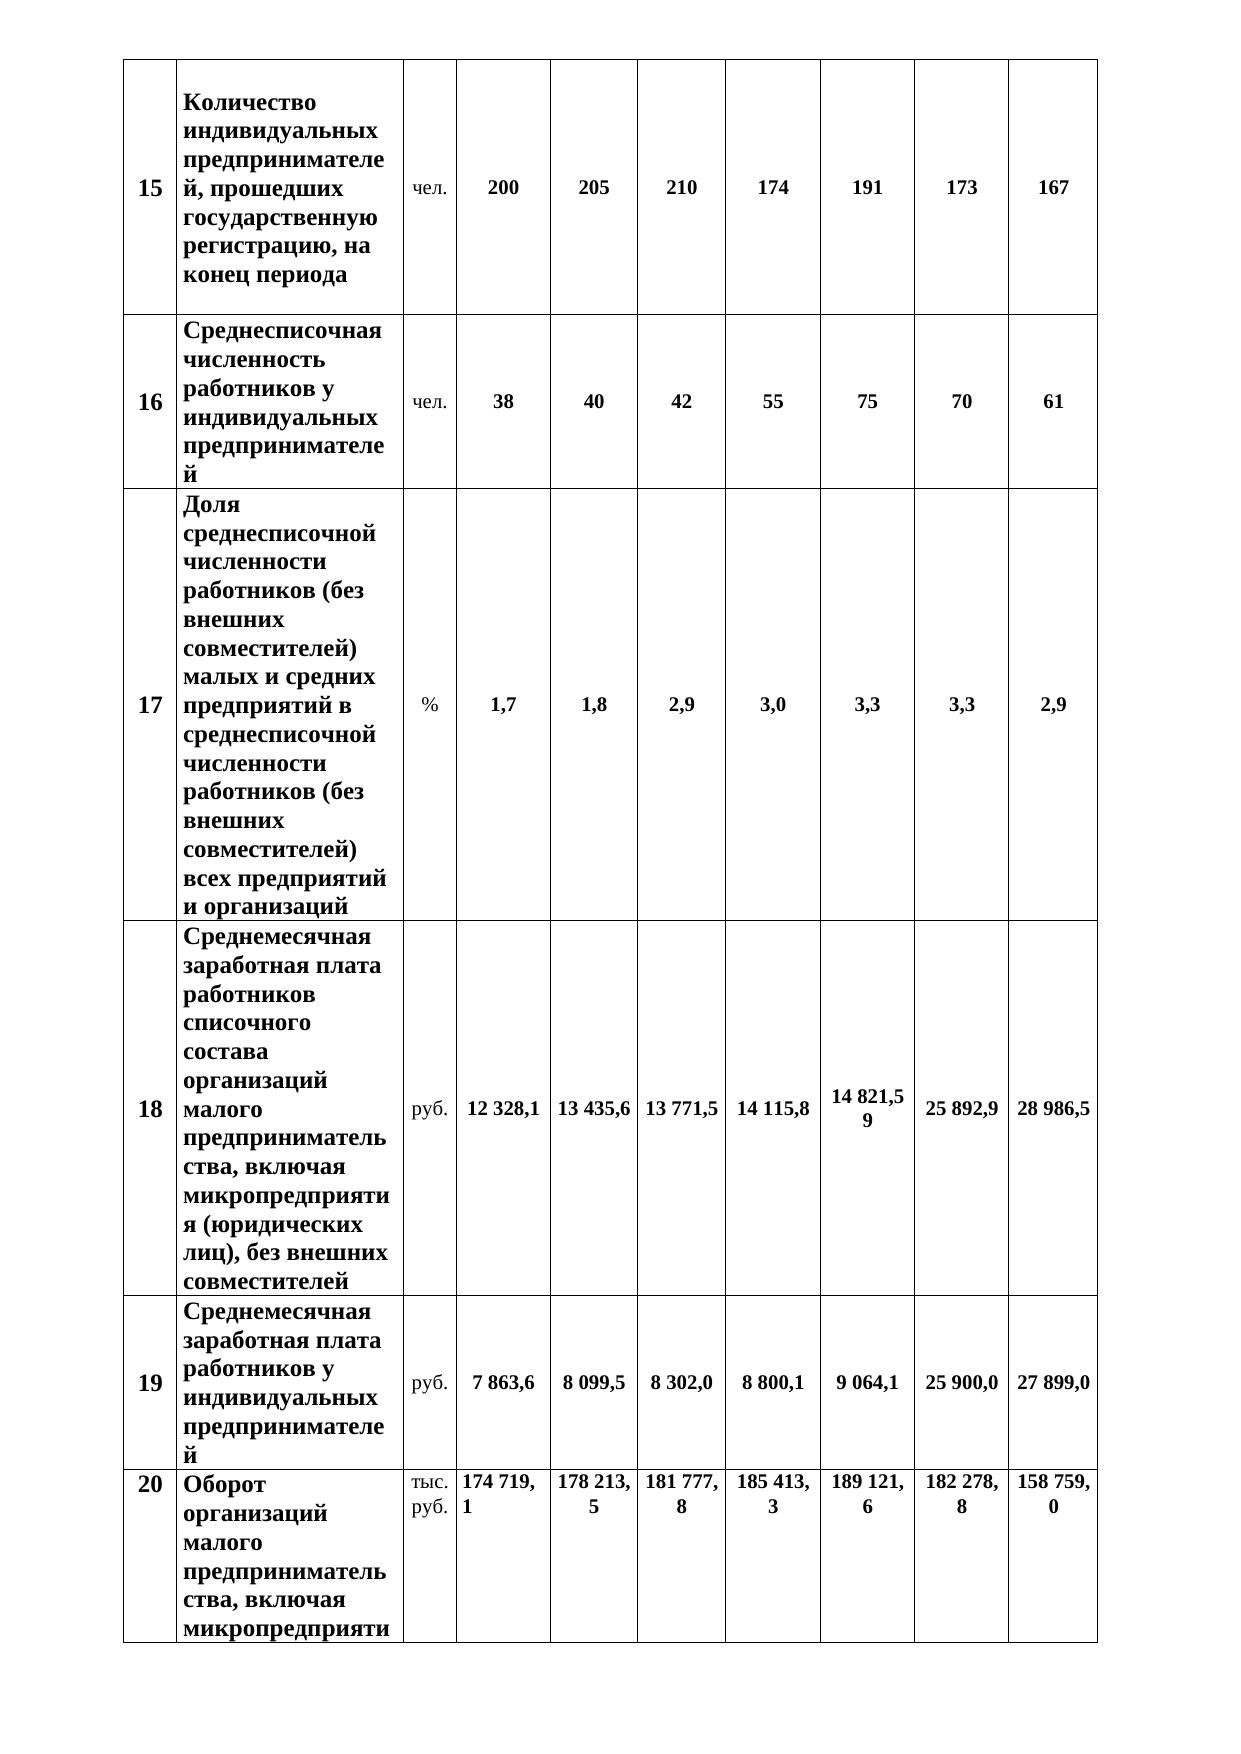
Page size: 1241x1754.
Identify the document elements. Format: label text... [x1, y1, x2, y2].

table_cell 8 800,1 [726, 1296, 820, 1468]
table_cell 75 [821, 315, 914, 488]
table_cell 1,8 [551, 489, 637, 920]
table_cell Среднемесячная заработная плата работников списочного состава организаций малого предпринимательства, включая микропредприятия (юридических лиц), без внешних совместителей [177, 921, 403, 1295]
table_cell 13 771,5 [638, 921, 725, 1295]
table_cell 20 [124, 1470, 176, 1642]
table_cell 167 [1009, 60, 1097, 314]
table_cell 42 [638, 315, 725, 488]
table_cell 174 719,1 [457, 1470, 550, 1642]
table_cell 7 863,6 [457, 1296, 550, 1468]
table_cell 8 302,0 [638, 1296, 725, 1468]
table_cell 200 [457, 60, 550, 314]
table_cell 3,0 [726, 489, 820, 920]
table_cell 27 899,0 [1009, 1296, 1097, 1468]
table_cell % [404, 489, 456, 920]
table_cell 2,9 [638, 489, 725, 920]
table_cell 13 435,6 [551, 921, 637, 1295]
table_cell 25 892,9 [915, 921, 1008, 1295]
table_cell 14 821,59 [821, 921, 914, 1295]
table_cell руб. [404, 921, 456, 1295]
table_cell 173 [915, 60, 1008, 314]
table_cell Среднесписочная численность работников у индивидуальных предпринимателей [177, 315, 403, 488]
table_cell 8 099,5 [551, 1296, 637, 1468]
table_cell Доля среднесписочной численности работников (без внешних совместителей) малых и средних предприятий в среднесписочной численности работников (без внешних совместителей) всех предприятий и организаций [177, 489, 403, 920]
table_cell 16 [124, 315, 176, 488]
table_cell чел. [404, 60, 456, 314]
table_cell 174 [726, 60, 820, 314]
table_cell 14 115,8 [726, 921, 820, 1295]
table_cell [177, 1470, 403, 1642]
table_cell руб. [404, 1296, 456, 1468]
table_cell 12 328,1 [457, 921, 550, 1295]
table_cell Среднемесячная заработная плата работников у индивидуальных предпринимателей [177, 1296, 403, 1468]
table_cell 15 [124, 60, 176, 314]
table_cell 3,3 [821, 489, 914, 920]
table_cell 191 [821, 60, 914, 314]
table_cell 19 [124, 1296, 176, 1468]
table_cell 182 278,8 [915, 1470, 1008, 1642]
table_cell 2,9 [1009, 489, 1097, 920]
table_cell тыс. руб. [404, 1470, 456, 1642]
table_cell 185 413,3 [726, 1470, 820, 1642]
table_cell 28 986,5 [1009, 921, 1097, 1295]
table_cell 61 [1009, 315, 1097, 488]
table_cell 210 [638, 60, 725, 314]
table_cell 55 [726, 315, 820, 488]
table_cell 189 121,6 [821, 1470, 914, 1642]
table_cell 70 [915, 315, 1008, 488]
table_cell чел. [404, 315, 456, 488]
table_cell 9 064,1 [821, 1296, 914, 1468]
table_cell Количество индивидуальных предпринимателей, прошедших государственную регистрацию, на конец периода [177, 60, 403, 314]
table_cell 38 [457, 315, 550, 488]
table_cell 3,3 [915, 489, 1008, 920]
table_cell 1,7 [457, 489, 550, 920]
table_cell 17 [124, 489, 176, 920]
table_cell 40 [551, 315, 637, 488]
table_cell 158 759,0 [1009, 1470, 1097, 1642]
table_cell 205 [551, 60, 637, 314]
table_cell 178 213,5 [551, 1470, 637, 1642]
table_cell 18 [124, 921, 176, 1295]
table_cell 181 777,8 [638, 1470, 725, 1642]
table_cell 25 900,0 [915, 1296, 1008, 1468]
